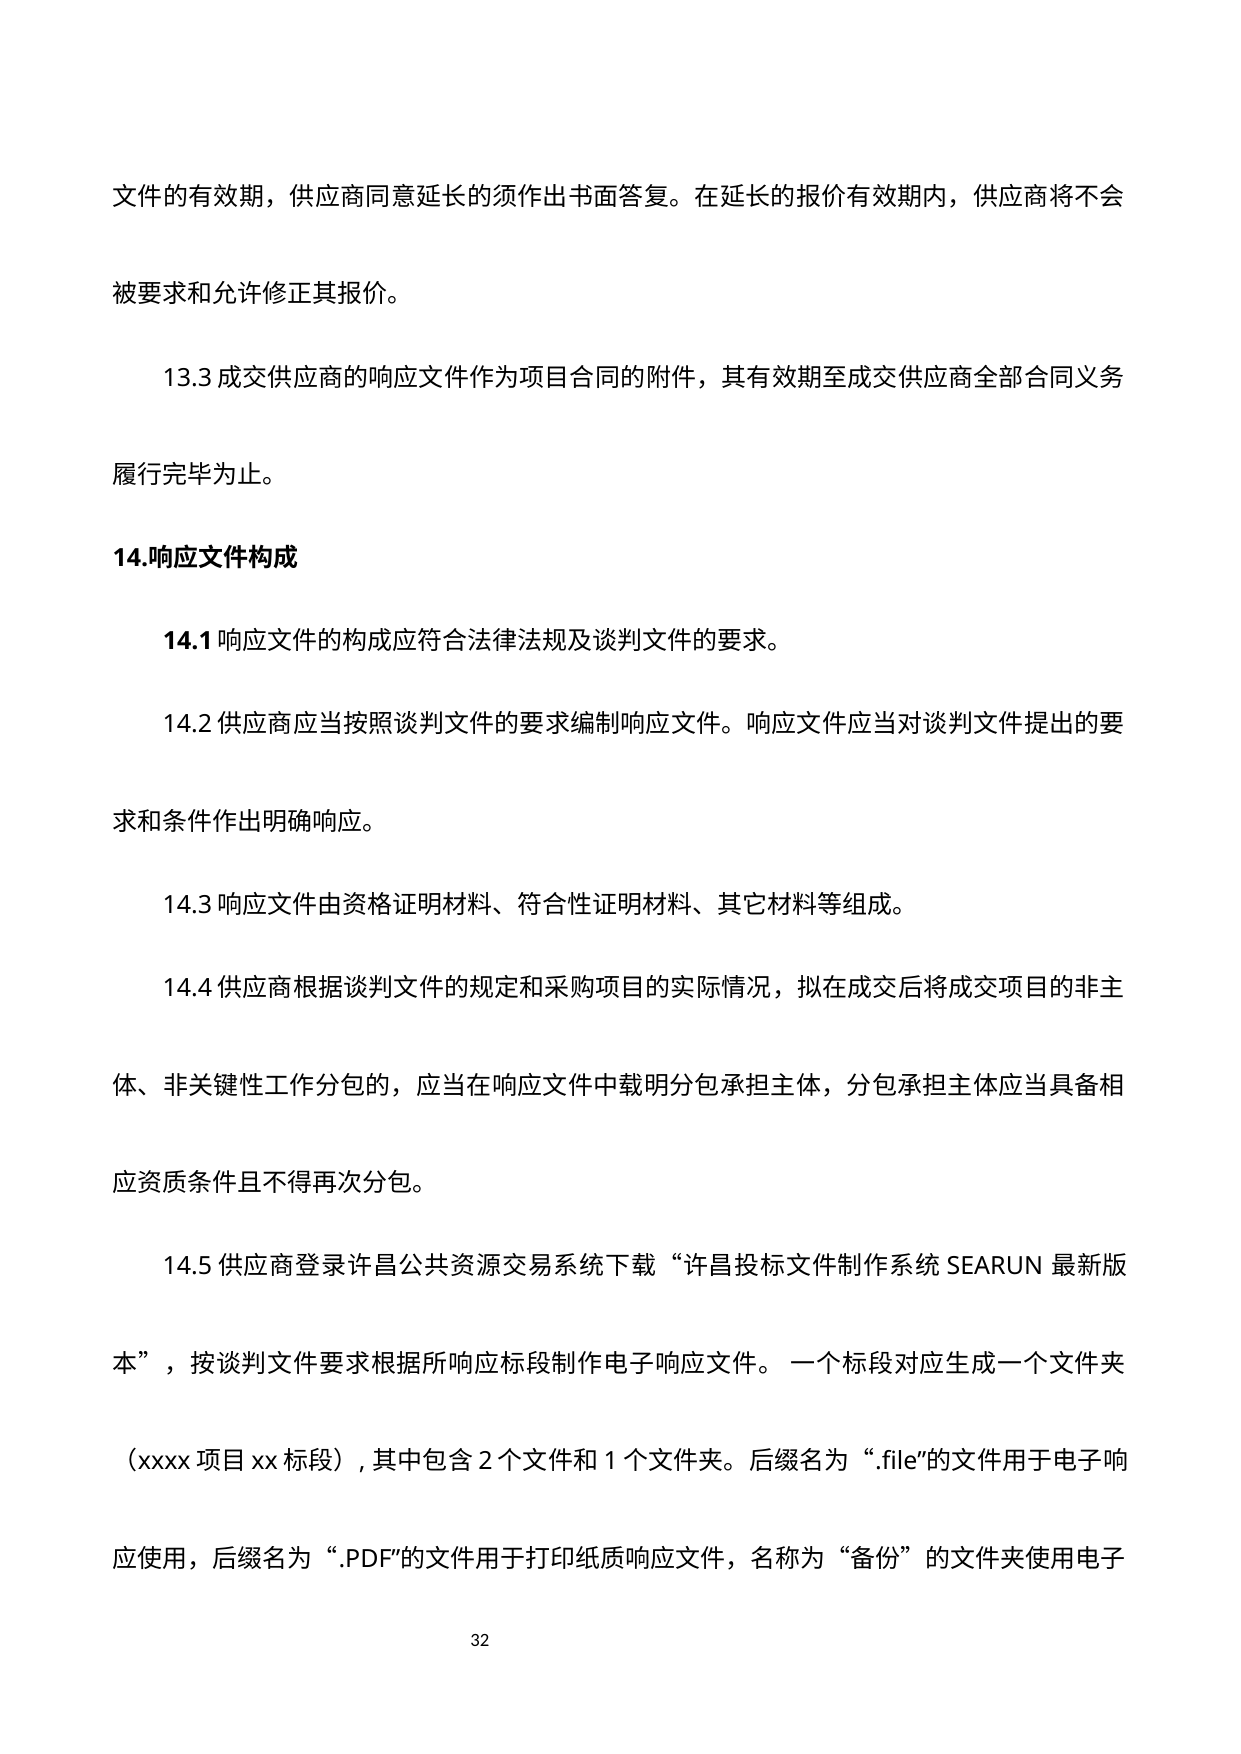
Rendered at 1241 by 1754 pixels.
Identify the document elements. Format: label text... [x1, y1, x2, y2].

text 14.响应文件构成 [112, 523, 1128, 588]
text 14.4供应商根据谈判文件的规定和采购项目的实际情况，拟在成交后将成交项目的非主体、非关键性工作分包的，应当在响应文件中载明分包承担主体，分包承担主体应当具备相应资质条件且不得再次分包。 [112, 953, 1128, 1213]
text 14.2供应商应当按照谈判文件的要求编制响应文件。响应文件应当对谈判文件提出的要求和条件作出明确响应。 [112, 689, 1128, 852]
text 14.1响应文件的构成应符合法律法规及谈判文件的要求。 [112, 606, 1128, 671]
text 13.3成交供应商的响应文件作为项目合同的附件，其有效期至成交供应商全部合同义务履行完毕为止。 [112, 343, 1128, 505]
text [112, 1231, 1128, 1589]
text 14.3响应文件由资格证明材料、符合性证明材料、其它材料等组成。 [112, 870, 1128, 935]
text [112, 162, 1128, 324]
